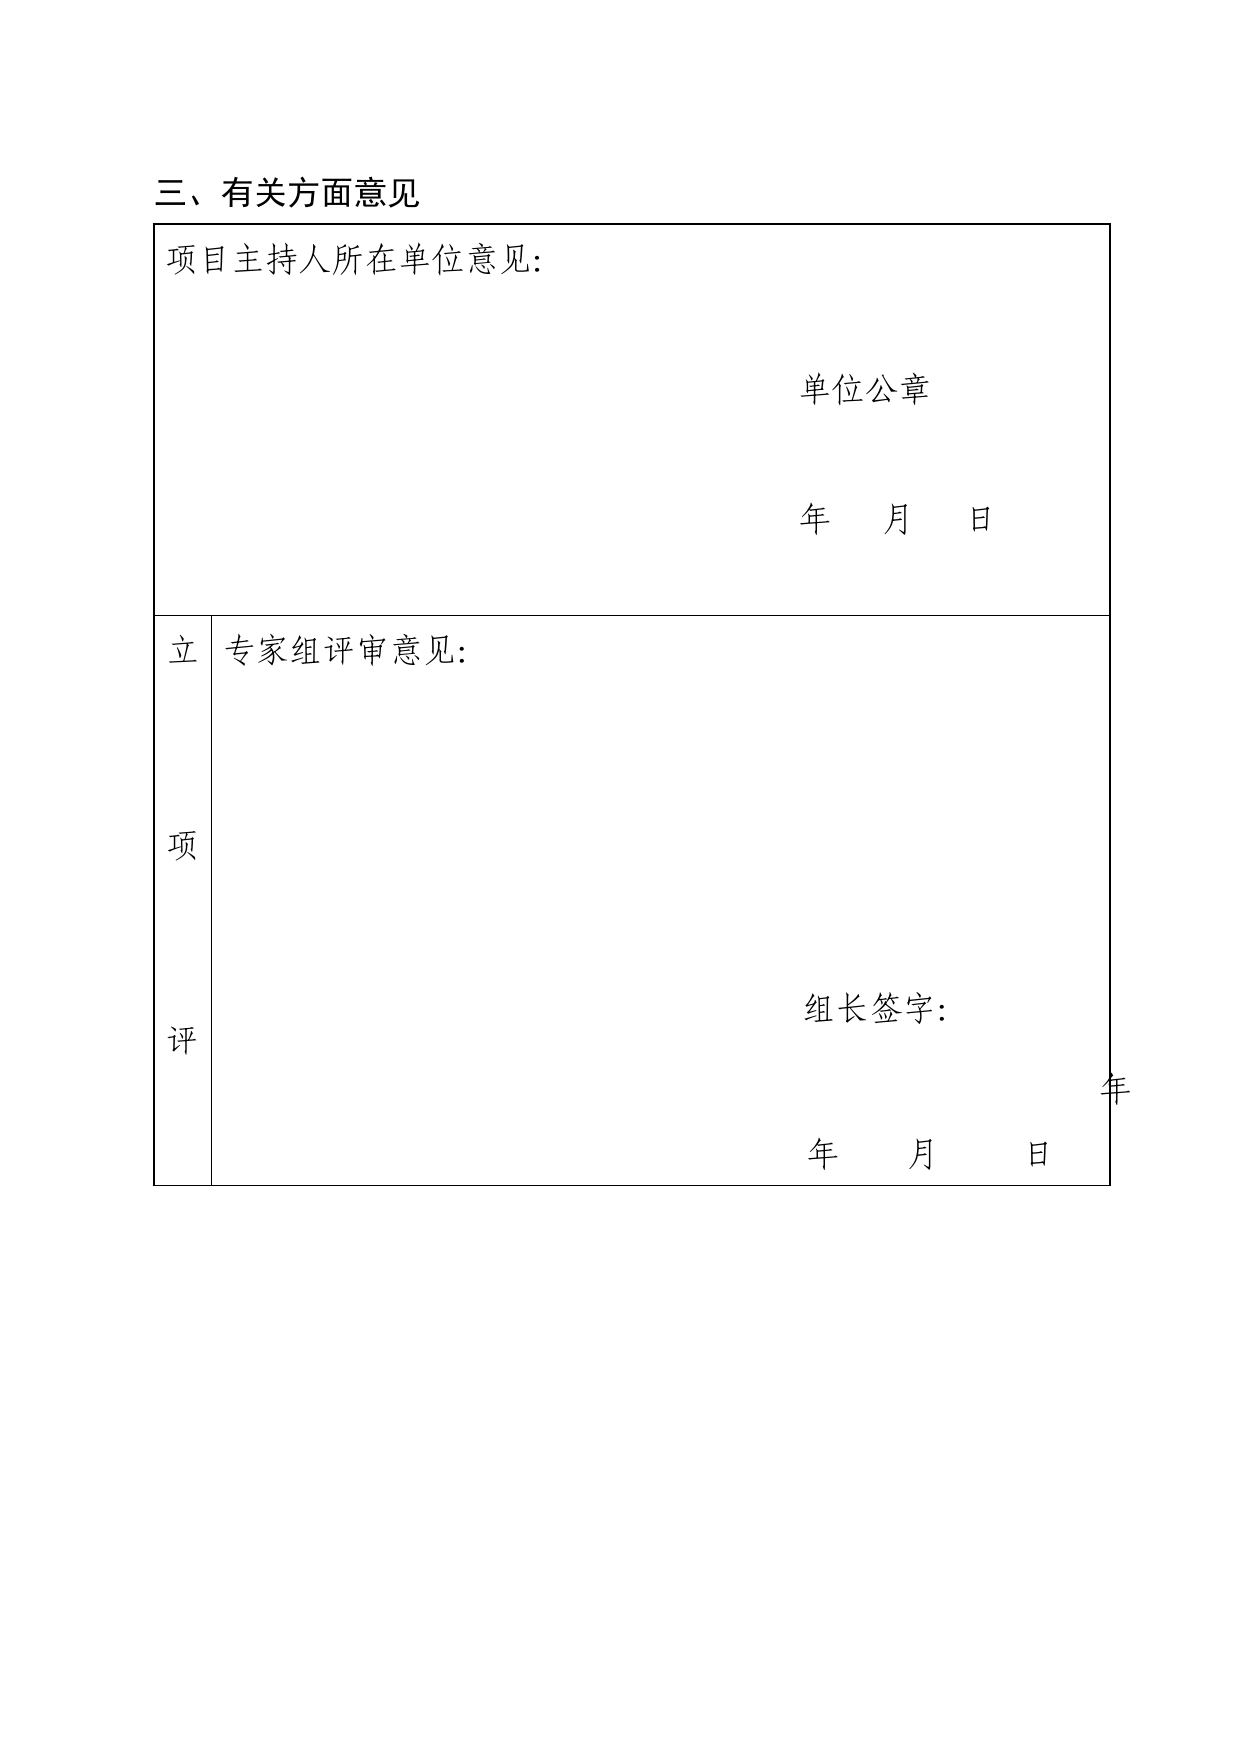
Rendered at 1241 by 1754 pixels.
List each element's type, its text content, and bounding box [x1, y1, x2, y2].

table_cell 专家组评审意见： 组长签字： 年 年 月 日 [212, 616, 1109, 1184]
table_cell 立 项 评 审 意 见 [155, 616, 211, 1184]
text 三、有关方面意见 [153, 158, 1087, 223]
table_header 项目主持人所在单位意见： 单位公章 年 月 日 [155, 225, 1109, 615]
